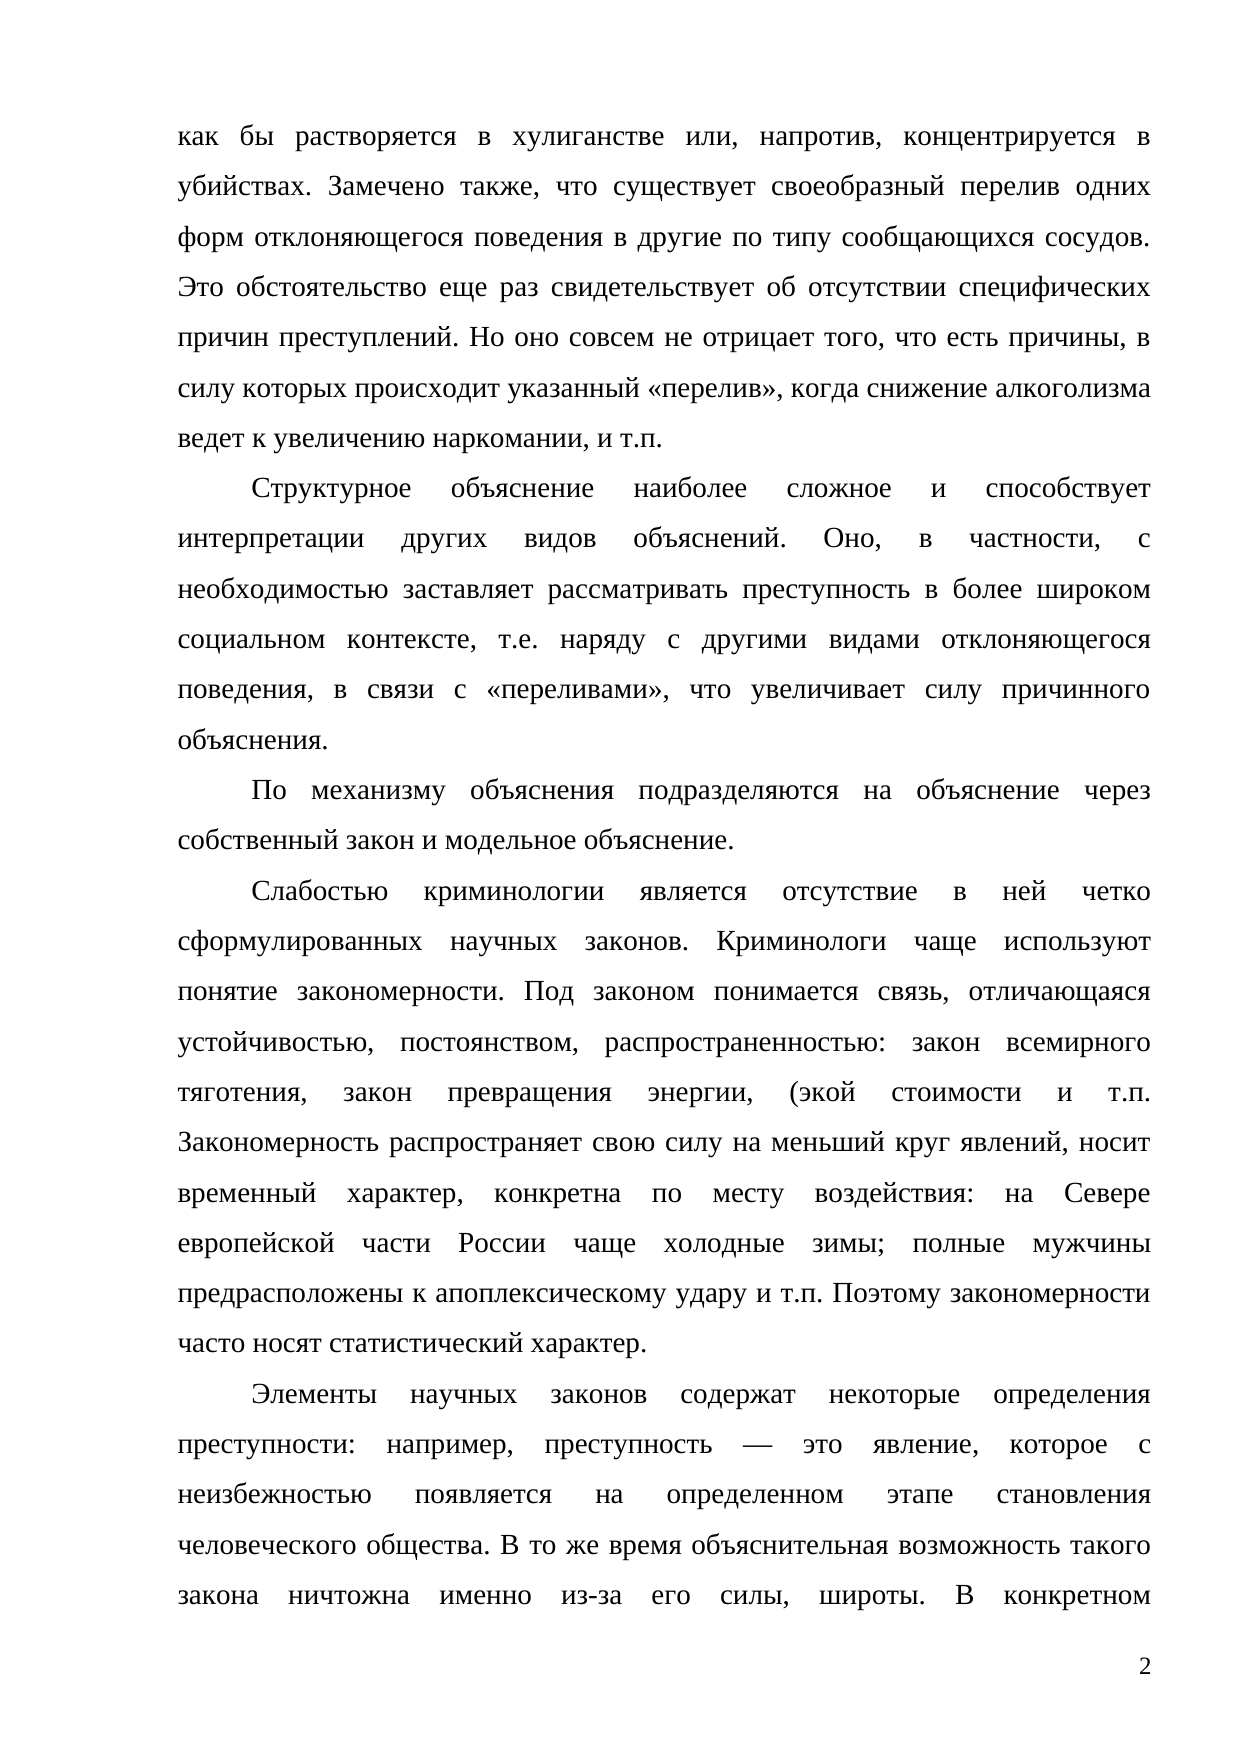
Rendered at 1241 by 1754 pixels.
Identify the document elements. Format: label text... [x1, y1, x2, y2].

text По механизму объяснения подразделяются на объяснение через собственный закон и модельное объяснение. [177, 772, 1152, 856]
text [177, 118, 1152, 453]
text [177, 1376, 1152, 1611]
text Слабостью криминологии является отсутствие в ней четко сформулированных научных законов. Криминологи чаще используют понятие закономерности. Под законом понимается связь, отличающаяся устойчивостью, постоянством, распространенностью: закон всемирного тяготения, закон превращения энергии, (экой стоимости и т.п. Закономерность распространяет свою силу на меньший круг явлений, носит временный характер, конкретна по месту воздействия: на Севере европейской части России чаще холодные зимы; полные мужчины предрасположены к апоплексическому удару и т.п. Поэтому закономерности часто носят статистический характер. [177, 873, 1152, 1359]
text Структурное объяснение наиболее сложное и способствует интерпретации других видов объяснений. Оно, в частности, с необходимостью заставляет рассматривать преступность в более широком социальном контексте, т.е. наряду с другими видами отклоняющегося поведения, в связи с «переливами», что увеличивает силу причинного объяснения. [177, 470, 1152, 755]
